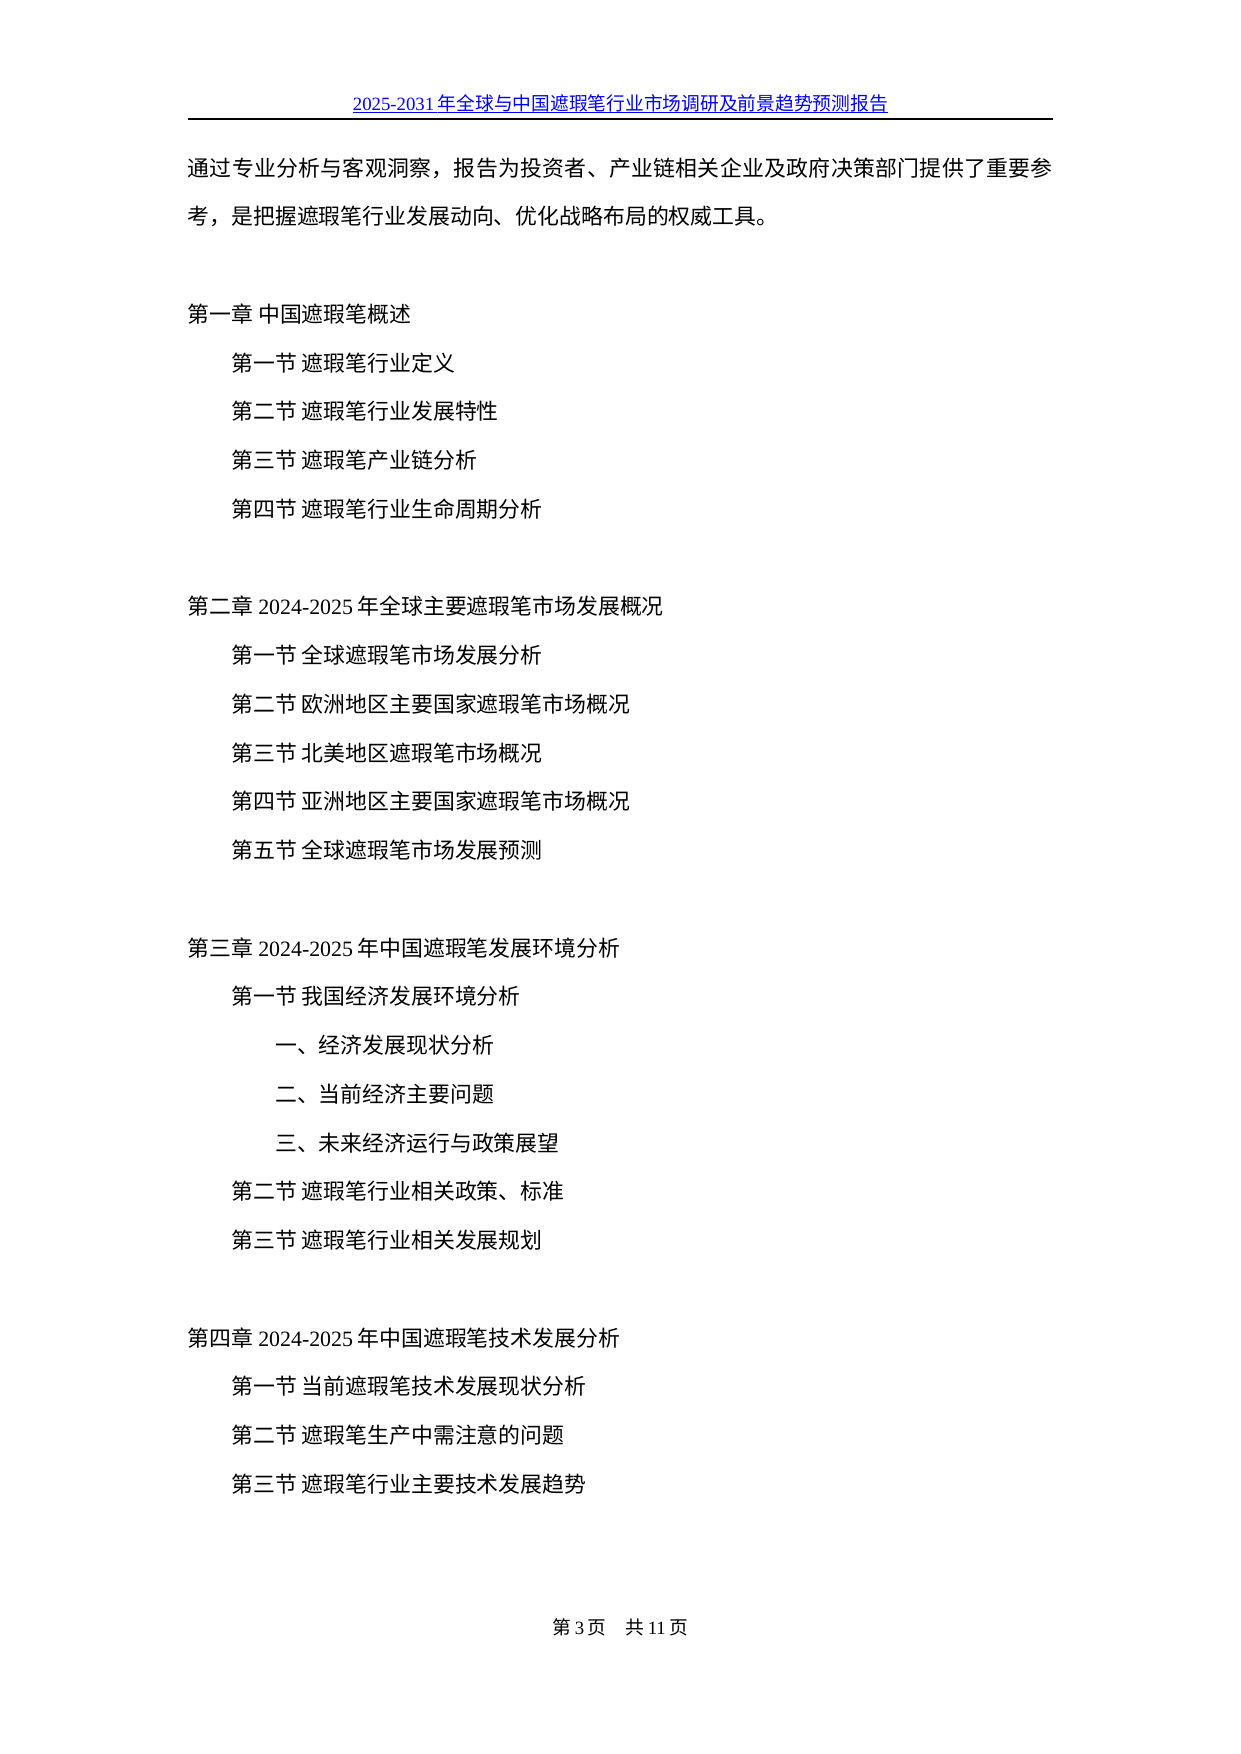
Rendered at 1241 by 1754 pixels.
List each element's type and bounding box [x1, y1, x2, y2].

text [187, 150, 1053, 1499]
